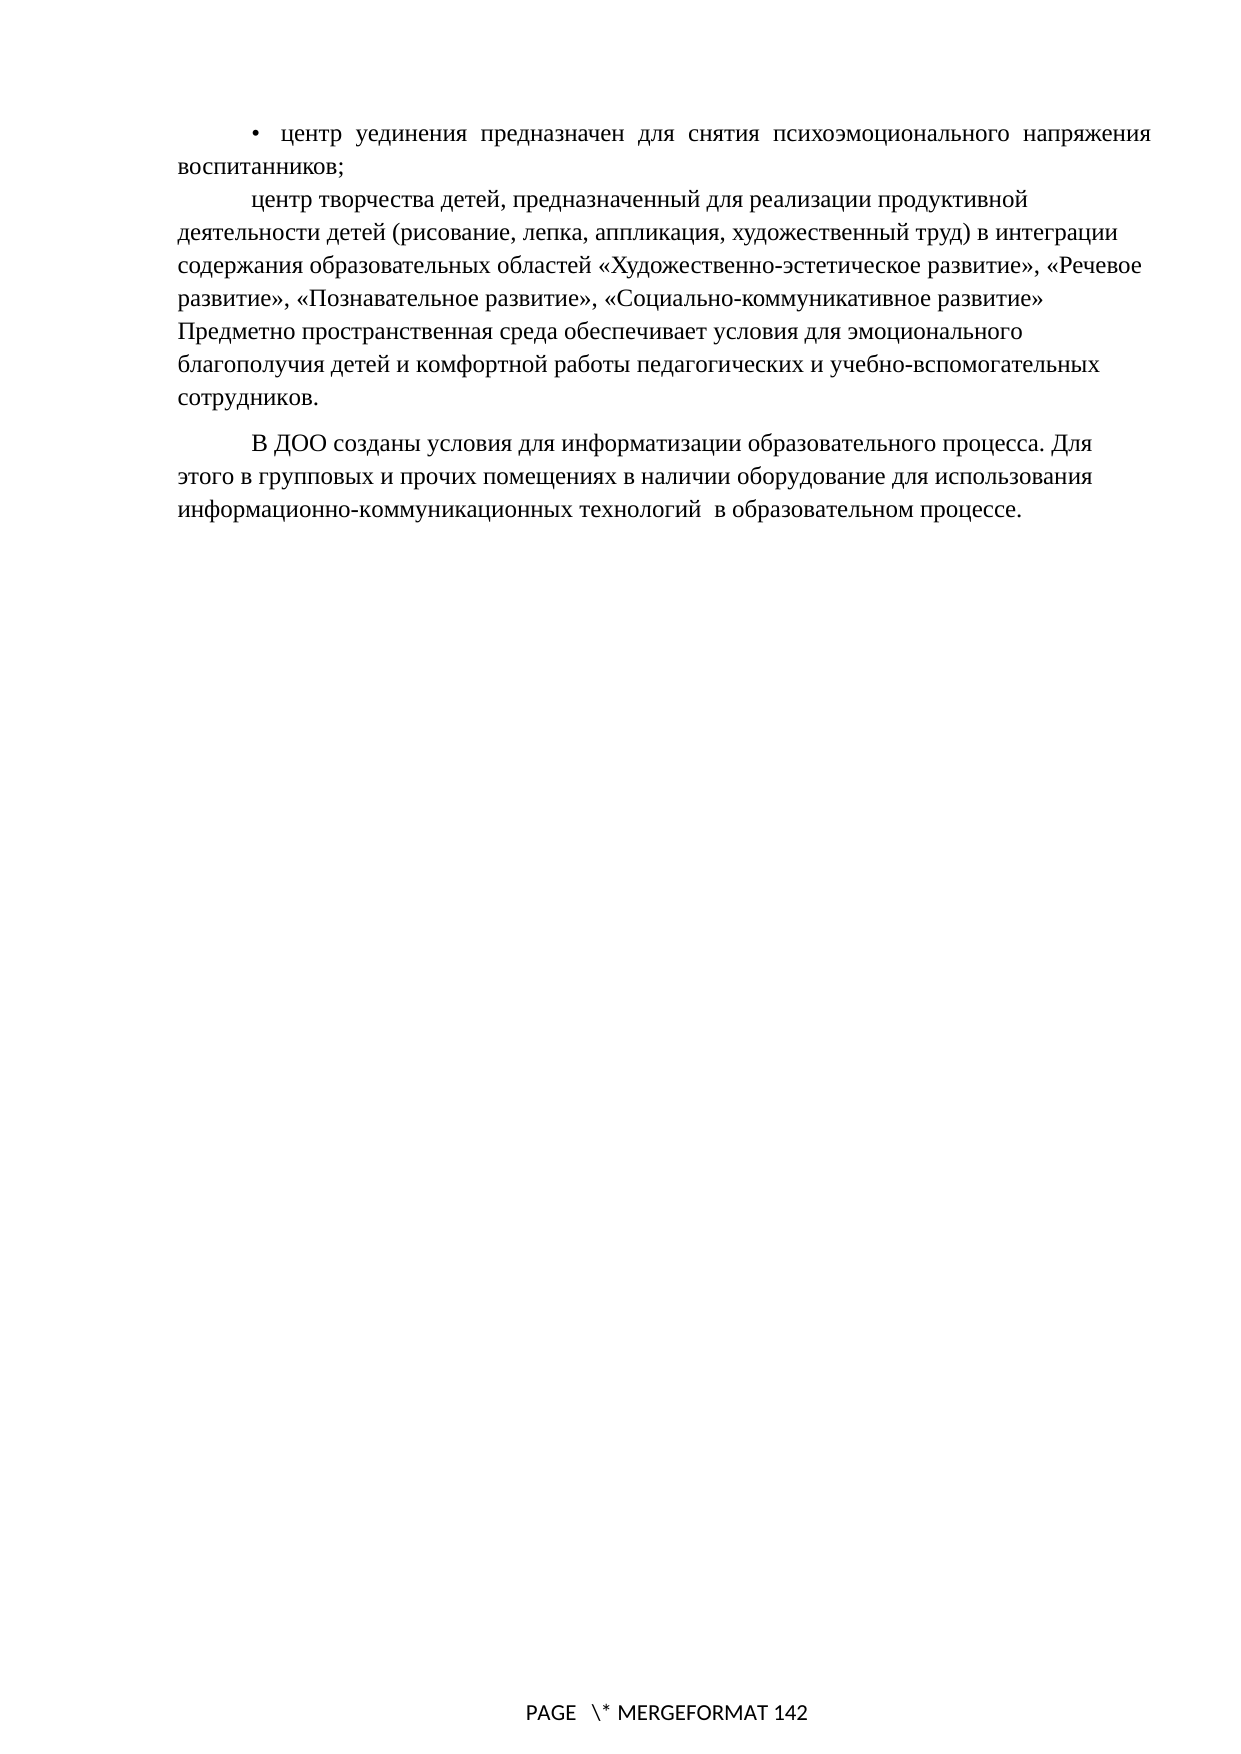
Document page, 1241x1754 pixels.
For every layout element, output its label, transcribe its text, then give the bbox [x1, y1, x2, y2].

list центр уединения предназначен для снятия психоэмоционального напряжения воспитанников; [177, 118, 1152, 180]
text центр творчества детей, предназначенный для реализации продуктивной деятельности детей (рисование, лепка, аппликация, художественный труд) в интеграции содержания образовательных областей «Художественно-эстетическое развитие», «Речевое развитие», «Познавательное развитие», «Социально-коммуникативное развитие» Предметно пространственная среда обеспечивает условия для эмоционального благополучия детей и комфортной работы педагогических и учебно-вспомогательных сотрудников. [177, 184, 1152, 411]
text В ДОО созданы условия для информатизации образовательного процесса. Для этого в групповых и прочих помещениях в наличии оборудование для использования информационно-коммуникационных технологий в образовательном процессе. [177, 428, 1152, 523]
